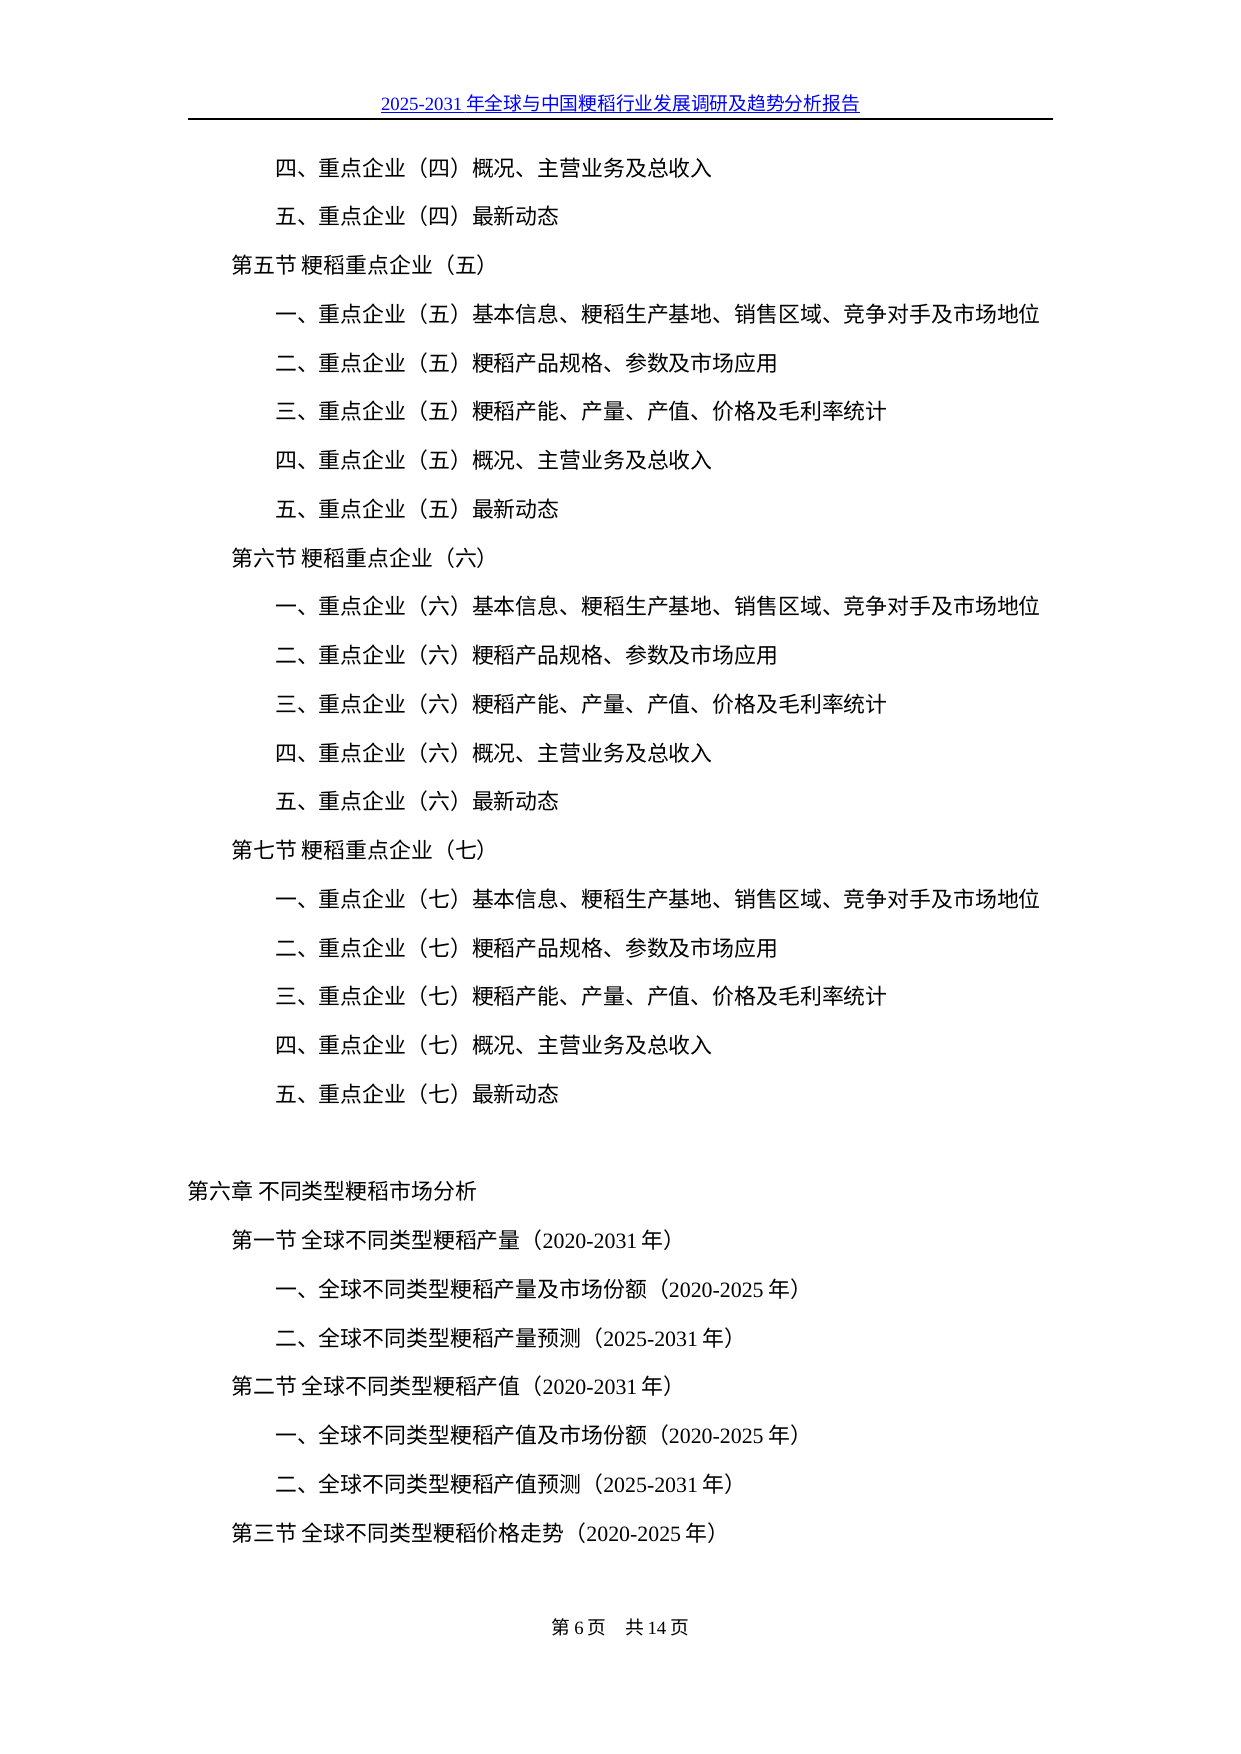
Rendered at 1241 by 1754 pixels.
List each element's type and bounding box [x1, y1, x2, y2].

text [187, 150, 1053, 1548]
